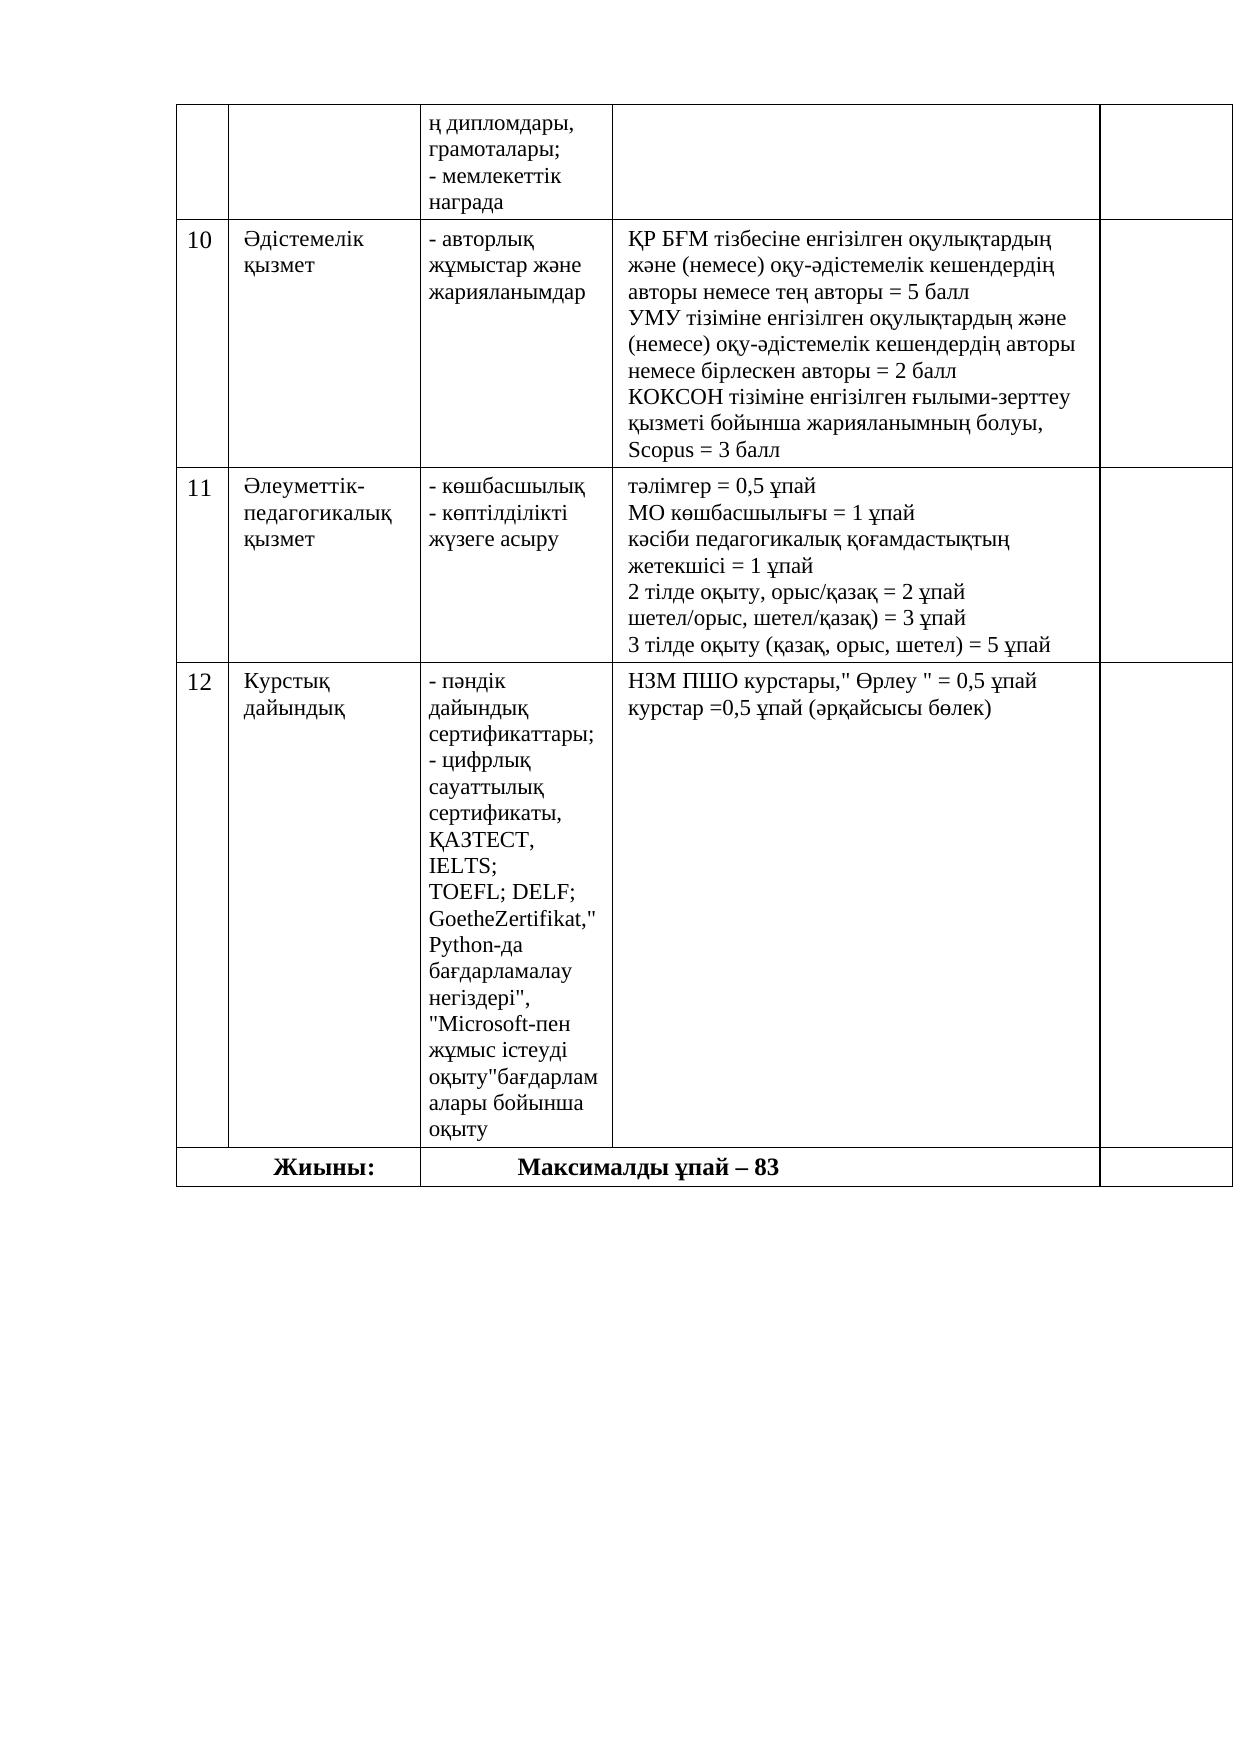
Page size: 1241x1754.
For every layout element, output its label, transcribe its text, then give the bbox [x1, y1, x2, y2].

table_cell [1101, 220, 1232, 467]
table_cell Әдістемелік қызмет [229, 220, 420, 467]
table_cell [229, 105, 420, 219]
table_cell Жиыны: [177, 1148, 420, 1186]
table_cell [1101, 1148, 1232, 1186]
table_cell - авторлық жұмыстар және жарияланымдар [421, 220, 612, 467]
table_cell ҚР БҒМ тізбесіне енгізілген оқулықтардың және (немесе) оқу-әдістемелік кешендердің авторы немесе тең авторы = 5 балл УМУ тізіміне енгізілген оқулықтардың және (немесе) оқу-әдістемелік кешендердің авторы немесе бірлескен авторы = 2 балл КОКСОН тізіміне енгізілген ғылыми-зерттеу қызметі бойынша жарияланымның болуы, Scopus = 3 балл [613, 220, 1099, 467]
table_cell [1101, 105, 1232, 219]
table_cell 9 [177, 105, 228, 219]
table_cell - пәндік дайындық сертификаттары; - цифрлық сауаттылық сертификаты, ҚАЗТЕСТ, IELTS; TOEFL; DELF; GoetheZertifikat,"Python-да бағдарламалау негіздері", "Microsoft-пен жұмыс істеуді оқыту"бағдарламалары бойынша оқыту [421, 663, 612, 1147]
table_cell 10 [177, 220, 228, 467]
table_cell [1101, 663, 1232, 1147]
table_cell 11 [177, 468, 228, 662]
table_cell Әлеуметтік-педагогикалық қызмет [229, 468, 420, 662]
table_cell Курстық дайындық [229, 663, 420, 1147]
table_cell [421, 105, 612, 219]
table_cell тәлімгер = 0,5 ұпай МО көшбасшылығы = 1 ұпай кәсіби педагогикалық қоғамдастықтың жетекшісі = 1 ұпай 2 тілде оқыту, орыс/қазақ = 2 ұпай шетел/орыс, шетел/қазақ) = 3 ұпай 3 тілде оқыту (қазақ, орыс, шетел) = 5 ұпай [613, 468, 1099, 662]
table_cell - көшбасшылық - көптілділікті жүзеге асыру [421, 468, 612, 662]
table_cell 12 [177, 663, 228, 1147]
table_cell НЗМ ПШО курстары," Өрлеу " = 0,5 ұпай курстар =0,5 ұпай (әрқайсысы бөлек) [613, 663, 1099, 1147]
table_cell [1101, 468, 1232, 662]
table_cell Максималды ұпай – 83 [421, 1148, 1099, 1186]
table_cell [613, 105, 1099, 219]
